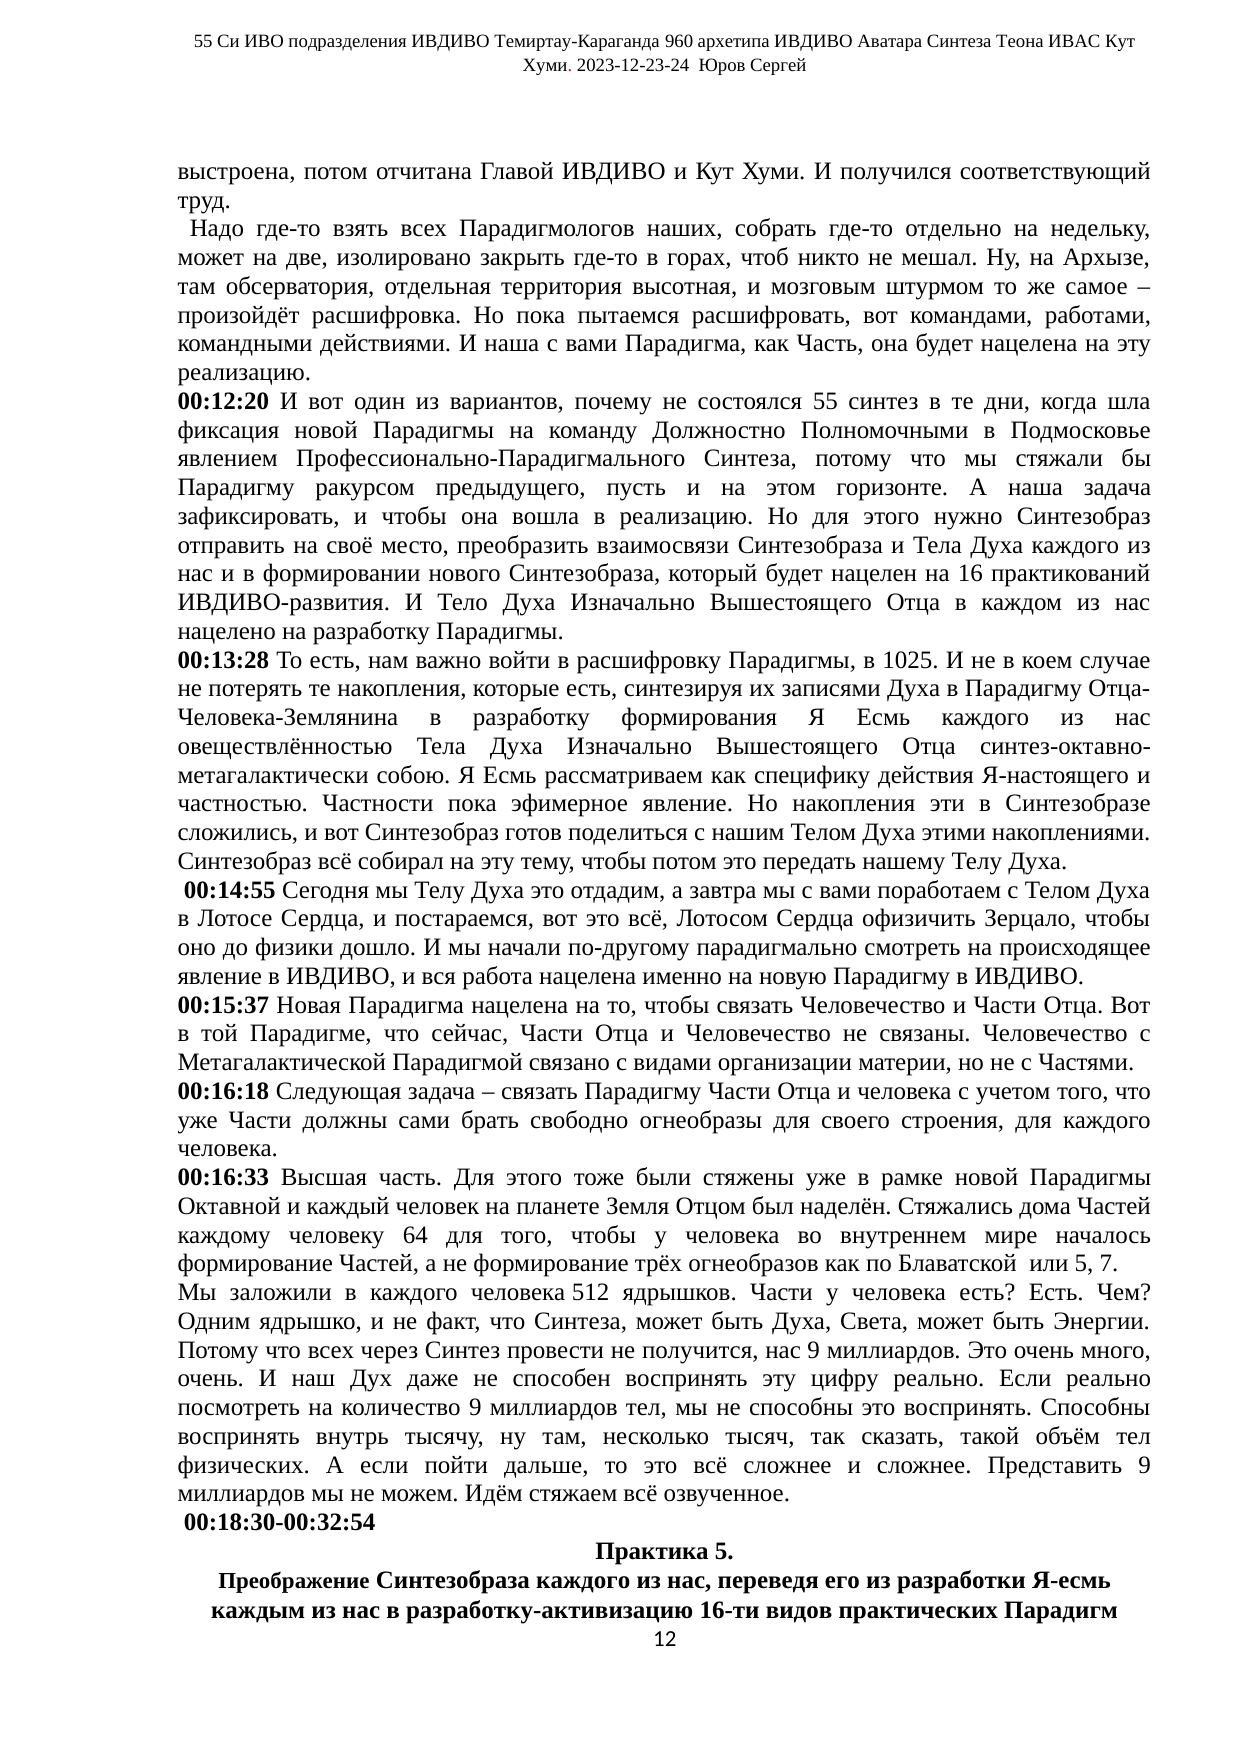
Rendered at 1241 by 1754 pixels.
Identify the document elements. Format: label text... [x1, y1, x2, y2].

text Практика 5. [177, 1536, 1152, 1565]
text 00:16:33 Высшая часть. Для этого тоже были стяжены уже в рамке новой Парадигмы Октавной и каждый человек на планете Земля Отцом был наделён. Стяжались дома Частей каждому человеку 64 для того, чтобы у человека во внутреннем мире началось формирование Частей, а не формирование трёх огнеобразов как по Блаватской или 5, 7. [177, 1162, 1152, 1277]
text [177, 156, 1152, 213]
text 00:18:30-00:32:54 [177, 1507, 1152, 1536]
text 00:12:20 И вот один из вариантов, почему не состоялся 55 синтез в те дни, когда шла фиксация новой Парадигмы на команду Должностно Полномочными в Подмосковье явлением Профессионально-Парадигмального Синтеза, потому что мы стяжали бы Парадигму ракурсом предыдущего, пусть и на этом горизонте. А наша задача зафиксировать, и чтобы она вошла в реализацию. Но для этого нужно Синтезобраз отправить на своё место, преобразить взаимосвязи Синтезобраза и Тела Духа каждого из нас и в формировании нового Синтезобраза, который будет нацелен на 16 практикований ИВДИВО-развития. И Тело Духа Изначально Вышестоящего Отца в каждом из нас нацелено на разработку Парадигмы. [177, 386, 1152, 645]
text 00:13:28 То есть, нам важно войти в расшифровку Парадигмы, в 1025. И не в коем случае не потерять те накопления, которые есть, синтезируя их записями Духа в Парадигму Отца-Человека-Землянина в разработку формирования Я Есмь каждого из нас овеществлённостью Тела Духа Изначально Вышестоящего Отца синтез-октавно-метагалактически собою. Я Есмь рассматриваем как специфику действия Я-настоящего и частностью. Частности пока эфимерное явление. Но накопления эти в Синтезобразе сложились, и вот Синтезобраз готов поделиться с нашим Телом Духа этими накоплениями. Синтезобраз всё собирал на эту тему, чтобы потом это передать нашему Телу Духа. [177, 645, 1152, 875]
text 00:15:37 Новая Парадигма нацелена на то, чтобы связать Человечество и Части Отца. Вот в той Парадигме, что сейчас, Части Отца и Человечество не связаны. Человечество с Метагалактической Парадигмой связано с видами организации материи, но не с Частями. [177, 990, 1152, 1076]
text 00:14:55 Сегодня мы Телу Духа это отдадим, а завтра мы с вами поработаем с Телом Духа в Лотосе Сердца, и постараемся, вот это всё, Лотосом Сердца офизичить Зерцало, чтобы оно до физики дошло. И мы начали по-другому парадигмально смотреть на происходящее явление в ИВДИВО, и вся работа нацелена именно на новую Парадигму в ИВДИВО. [177, 875, 1152, 990]
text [177, 1565, 1152, 1624]
text 00:16:18 Следующая задача – связать Парадигму Части Отца и человека с учетом того, что уже Части должны сами брать свободно огнеобразы для своего строения, для каждого человека. [177, 1076, 1152, 1162]
text Надо где-то взять всех Парадигмологов наших, собрать где-то отдельно на недельку, может на две, изолировано закрыть где-то в горах, чтоб никто не мешал. Ну, на Архызе, там обсерватория, отдельная территория высотная, и мозговым штурмом то же самое – произойдёт расшифровка. Но пока пытаемся расшифровать, вот командами, работами, командными действиями. И наша с вами Парадигма, как Часть, она будет нацелена на эту реализацию. [177, 213, 1152, 386]
text Мы заложили в каждого человека 512 ядрышков. Части у человека есть? Есть. Чем? Одним ядрышко, и не факт, что Синтеза, может быть Духа, Света, может быть Энергии. Потому что всех через Синтез провести не получится, нас 9 миллиардов. Это очень много, очень. И наш Дух даже не способен воспринять эту цифру реально. Если реально посмотреть на количество 9 миллиардов тел, мы не способны это воспринять. Способны воспринять внутрь тысячу, ну там, несколько тысяч, так сказать, такой объём тел физических. А если пойти дальше, то это всё сложнее и сложнее. Представить 9 миллиардов мы не можем. Идём стяжаем всё озвученное. [177, 1277, 1152, 1507]
